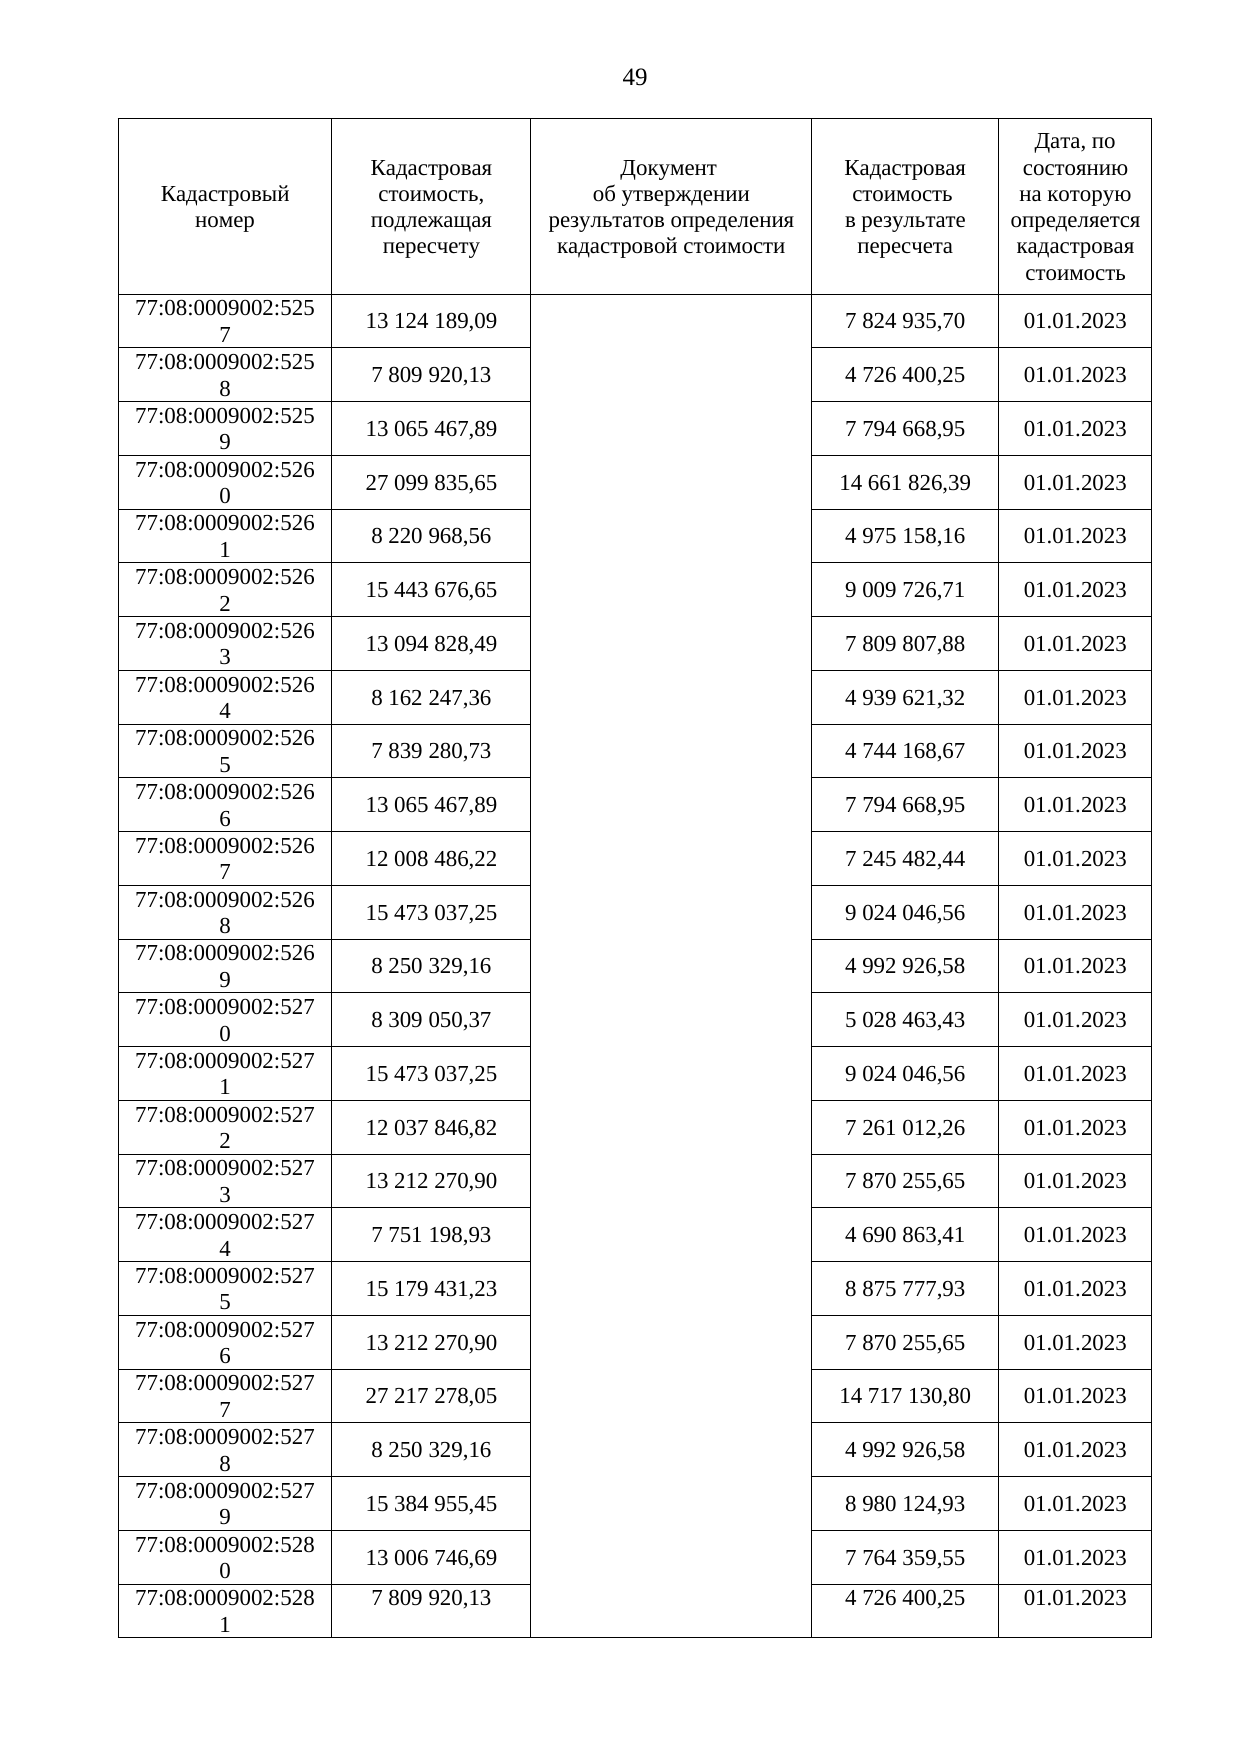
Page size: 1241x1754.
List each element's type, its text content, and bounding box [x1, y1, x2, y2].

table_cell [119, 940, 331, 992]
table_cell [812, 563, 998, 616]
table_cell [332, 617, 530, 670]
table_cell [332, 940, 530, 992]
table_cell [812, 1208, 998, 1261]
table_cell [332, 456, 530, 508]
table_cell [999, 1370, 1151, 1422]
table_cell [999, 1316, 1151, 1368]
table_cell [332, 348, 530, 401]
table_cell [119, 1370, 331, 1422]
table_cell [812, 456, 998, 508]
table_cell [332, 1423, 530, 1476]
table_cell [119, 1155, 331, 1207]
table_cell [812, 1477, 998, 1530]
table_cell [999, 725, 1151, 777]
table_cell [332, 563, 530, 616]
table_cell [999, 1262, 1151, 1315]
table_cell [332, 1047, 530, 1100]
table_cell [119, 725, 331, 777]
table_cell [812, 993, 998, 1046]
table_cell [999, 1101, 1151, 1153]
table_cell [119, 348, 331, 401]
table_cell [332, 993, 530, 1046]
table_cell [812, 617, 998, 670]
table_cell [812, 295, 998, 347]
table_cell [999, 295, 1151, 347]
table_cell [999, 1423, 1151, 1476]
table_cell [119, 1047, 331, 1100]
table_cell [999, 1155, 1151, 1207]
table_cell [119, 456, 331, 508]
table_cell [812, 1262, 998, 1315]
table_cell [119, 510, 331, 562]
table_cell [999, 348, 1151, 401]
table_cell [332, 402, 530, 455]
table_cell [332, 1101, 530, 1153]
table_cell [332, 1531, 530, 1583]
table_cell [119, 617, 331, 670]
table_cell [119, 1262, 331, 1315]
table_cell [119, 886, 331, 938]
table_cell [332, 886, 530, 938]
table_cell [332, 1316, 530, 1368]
table_header Кадастровая стоимость в результате пересчета [812, 119, 998, 293]
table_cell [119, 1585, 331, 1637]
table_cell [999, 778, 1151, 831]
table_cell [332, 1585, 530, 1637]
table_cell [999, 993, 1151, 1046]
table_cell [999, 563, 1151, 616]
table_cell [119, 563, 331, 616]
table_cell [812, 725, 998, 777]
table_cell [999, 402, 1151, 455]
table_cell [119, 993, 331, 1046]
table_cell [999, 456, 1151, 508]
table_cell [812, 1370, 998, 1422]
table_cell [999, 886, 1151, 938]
table_header Документ об утверждении результатов определения кадастровой стоимости [531, 119, 811, 293]
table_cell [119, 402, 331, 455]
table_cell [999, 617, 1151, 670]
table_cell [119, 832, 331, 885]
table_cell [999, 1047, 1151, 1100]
table_header Кадастровая стоимость, подлежащая пересчету [332, 119, 530, 293]
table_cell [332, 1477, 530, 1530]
table_header Дата, по состоянию на которую определяется кадастровая стоимость [999, 119, 1151, 293]
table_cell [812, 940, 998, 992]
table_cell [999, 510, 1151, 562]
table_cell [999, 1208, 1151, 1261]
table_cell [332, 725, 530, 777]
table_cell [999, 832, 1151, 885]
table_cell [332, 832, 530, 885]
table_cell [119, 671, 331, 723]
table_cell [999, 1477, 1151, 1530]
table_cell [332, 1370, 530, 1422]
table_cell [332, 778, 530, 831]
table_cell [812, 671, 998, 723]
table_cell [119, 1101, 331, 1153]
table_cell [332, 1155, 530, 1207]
table_header Кадастровый номер [119, 119, 331, 293]
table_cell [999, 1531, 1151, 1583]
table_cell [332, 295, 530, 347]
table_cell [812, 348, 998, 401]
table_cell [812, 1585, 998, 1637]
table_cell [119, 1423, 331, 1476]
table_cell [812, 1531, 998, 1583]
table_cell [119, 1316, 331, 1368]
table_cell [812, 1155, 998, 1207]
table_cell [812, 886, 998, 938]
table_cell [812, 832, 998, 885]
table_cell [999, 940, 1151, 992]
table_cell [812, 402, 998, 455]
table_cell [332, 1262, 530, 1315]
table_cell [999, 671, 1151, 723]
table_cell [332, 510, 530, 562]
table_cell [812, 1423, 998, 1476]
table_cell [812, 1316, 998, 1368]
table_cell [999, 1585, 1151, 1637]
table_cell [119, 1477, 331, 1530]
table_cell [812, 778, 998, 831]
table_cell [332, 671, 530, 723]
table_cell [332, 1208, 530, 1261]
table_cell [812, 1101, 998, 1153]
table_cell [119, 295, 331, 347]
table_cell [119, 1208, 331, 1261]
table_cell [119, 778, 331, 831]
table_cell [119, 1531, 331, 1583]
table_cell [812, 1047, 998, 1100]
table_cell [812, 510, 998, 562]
